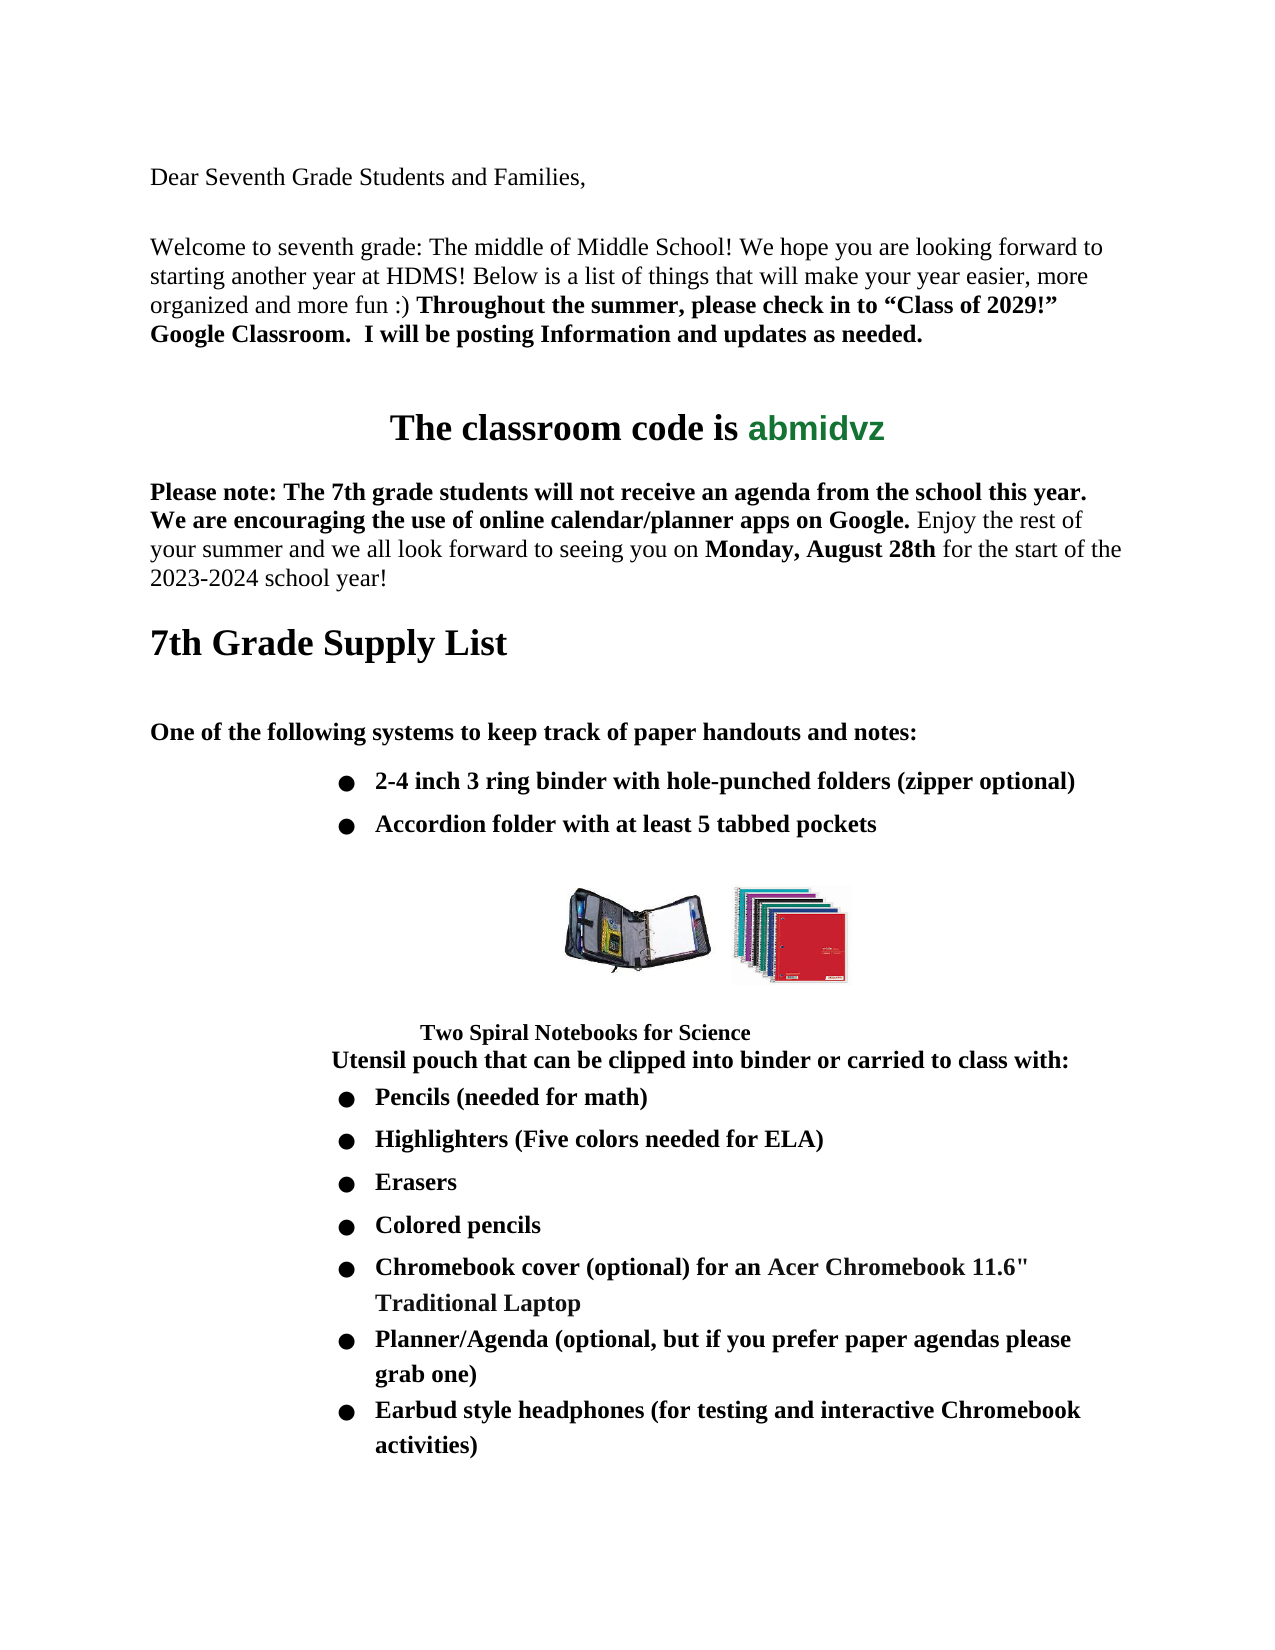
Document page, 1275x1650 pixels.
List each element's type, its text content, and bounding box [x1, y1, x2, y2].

list Colored pencils [337, 1202, 1125, 1245]
text 7th Grade Supply List [150, 621, 1125, 664]
list Accordion folder with at least 5 tabbed pockets [337, 801, 1125, 844]
text Two Spiral Notebooks for Science [300, 1019, 1125, 1045]
text Dear Seventh Grade Students and Families, [150, 162, 1125, 191]
text One of the following systems to keep track of paper handouts and notes: [150, 717, 1125, 746]
text The classroom code is abmidvz [150, 405, 1125, 448]
picture [556, 885, 860, 985]
list Chromebook cover (optional) for an Acer Chromebook 11.6" Traditional Laptop [337, 1245, 1125, 1316]
list Erasers [337, 1159, 1125, 1202]
list 2-4 inch 3 ring binder with hole-punched folders (zipper optional) [337, 759, 1125, 801]
list Pencils (needed for math) [337, 1074, 1125, 1117]
text Utensil pouch that can be clipped into binder or carried to class with: [150, 1045, 1125, 1074]
text Please note: The 7th grade students will not receive an agenda from the school this year. We are encouraging the use of online calendar/planner apps on Google. Enjoy the rest of your summer and we all look forward to seeing you on Monday, August 28th for the start of the 2023-2024 school year! [150, 477, 1125, 592]
list Earbud style headphones (for testing and interactive Chromebook activities) [337, 1388, 1125, 1459]
text Welcome to seventh grade: The middle of Middle School! We hope you are looking forward to starting another year at HDMS! Below is a list of things that will make your year easier, more organized and more fun :) Throughout the summer, please check in to “Class of 2029!” Google Classroom. I will be posting Information and updates as needed. [150, 232, 1125, 347]
list Planner/Agenda (optional, but if you prefer paper agendas please grab one) [337, 1316, 1125, 1388]
list Highlighters (Five colors needed for ELA) [337, 1117, 1125, 1159]
